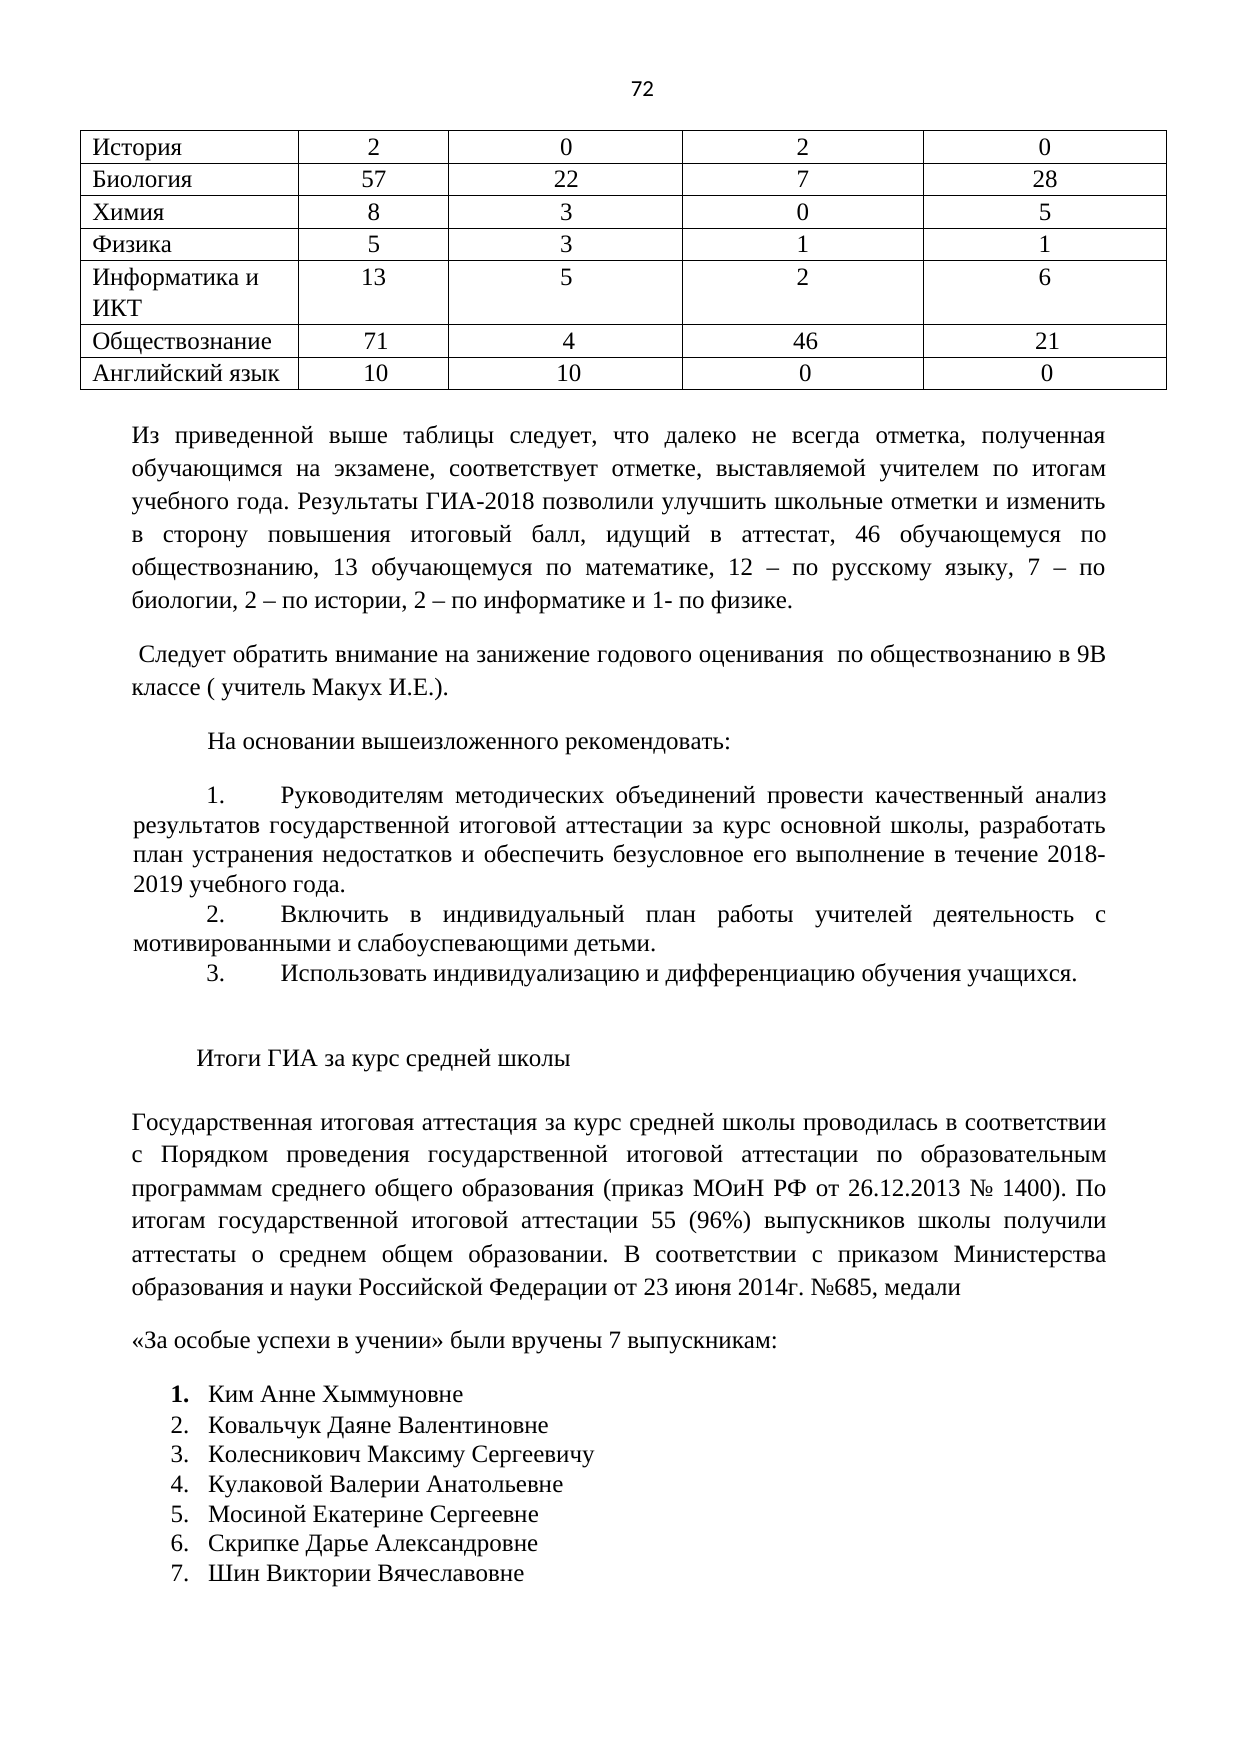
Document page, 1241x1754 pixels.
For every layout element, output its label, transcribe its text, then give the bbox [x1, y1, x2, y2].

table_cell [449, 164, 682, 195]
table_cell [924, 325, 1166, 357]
list Шин Виктории Вячеславовне [170, 1558, 1106, 1587]
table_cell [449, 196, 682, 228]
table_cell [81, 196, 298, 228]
list Кулаковой Валерии Анатольевне [170, 1469, 1106, 1498]
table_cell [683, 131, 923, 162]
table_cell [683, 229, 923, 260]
subtitle Итоги ГИА за курс средней школы [196, 1043, 1044, 1072]
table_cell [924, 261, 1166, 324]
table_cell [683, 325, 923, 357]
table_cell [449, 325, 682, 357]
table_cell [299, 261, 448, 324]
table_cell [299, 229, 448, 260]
text Следует обратить внимание на занижение годового оценивания по обществознанию в 9В классе ( учитель Макух И.Е.). [131, 639, 1107, 701]
text Государственная итоговая аттестация за курс средней школы проводилась в соответствии с Порядком проведения государственной итоговой аттестации по образовательным программам среднего общего образования (приказ МОиН РФ от 26.12.2013 № 1400). По итогам государственной итоговой аттестации 55 (96%) выпускников школы получили аттестаты о среднем общем образовании. В соответствии с приказом Министерства образования и науки Российской Федерации от 23 июня 2014г. №685, медали [131, 1107, 1107, 1300]
list Включить в индивидуальный план работы учителей деятельность с мотивированными и слабоуспевающими детьми. [133, 899, 1107, 957]
list Ковальчук Даяне Валентиновне [170, 1410, 1106, 1439]
text На основании вышеизложенного рекомендовать: [207, 726, 1107, 755]
text «За особые успехи в учении» были вручены 7 выпускникам: [131, 1326, 1107, 1354]
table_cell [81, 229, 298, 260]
list Мосиной Екатерине Сергеевне [170, 1499, 1106, 1527]
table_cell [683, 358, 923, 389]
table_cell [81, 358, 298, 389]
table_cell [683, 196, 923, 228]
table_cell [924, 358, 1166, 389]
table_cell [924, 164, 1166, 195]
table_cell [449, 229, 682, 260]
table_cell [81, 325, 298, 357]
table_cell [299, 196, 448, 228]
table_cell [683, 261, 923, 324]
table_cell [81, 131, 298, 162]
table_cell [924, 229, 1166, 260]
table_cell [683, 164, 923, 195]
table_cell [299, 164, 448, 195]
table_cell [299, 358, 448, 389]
list Колесникович Максиму Сергеевичу [170, 1439, 1106, 1468]
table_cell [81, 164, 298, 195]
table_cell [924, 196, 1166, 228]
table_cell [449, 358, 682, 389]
list Скрипке Дарье Александровне [170, 1528, 1106, 1557]
text Из приведенной выше таблицы следует, что далеко не всегда отметка, полученная обучающимся на экзамене, соответствует отметке, выставляемой учителем по итогам учебного года. Результаты ГИА-2018 позволили улучшить школьные отметки и изменить в сторону повышения итоговый балл, идущий в аттестат, 46 обучающемуся по обществознанию, 13 обучающемуся по математике, 12 – по русскому языку, 7 – по биологии, 2 – по истории, 2 – по информатике и 1- по физике. [131, 420, 1107, 614]
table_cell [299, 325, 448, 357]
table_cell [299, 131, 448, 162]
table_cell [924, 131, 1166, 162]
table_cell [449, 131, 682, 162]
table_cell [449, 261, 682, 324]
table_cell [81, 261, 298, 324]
list Использовать индивидуализацию и дифференциацию обучения учащихся. [133, 958, 1107, 987]
list Руководителям методических объединений провести качественный анализ результатов государственной итоговой аттестации за курс основной школы, разработать план устранения недостатков и обеспечить безусловное его выполнение в течение 2018-2019 учебного года. [133, 780, 1107, 898]
subtitle Ким Анне Хыммуновне [170, 1379, 1118, 1408]
